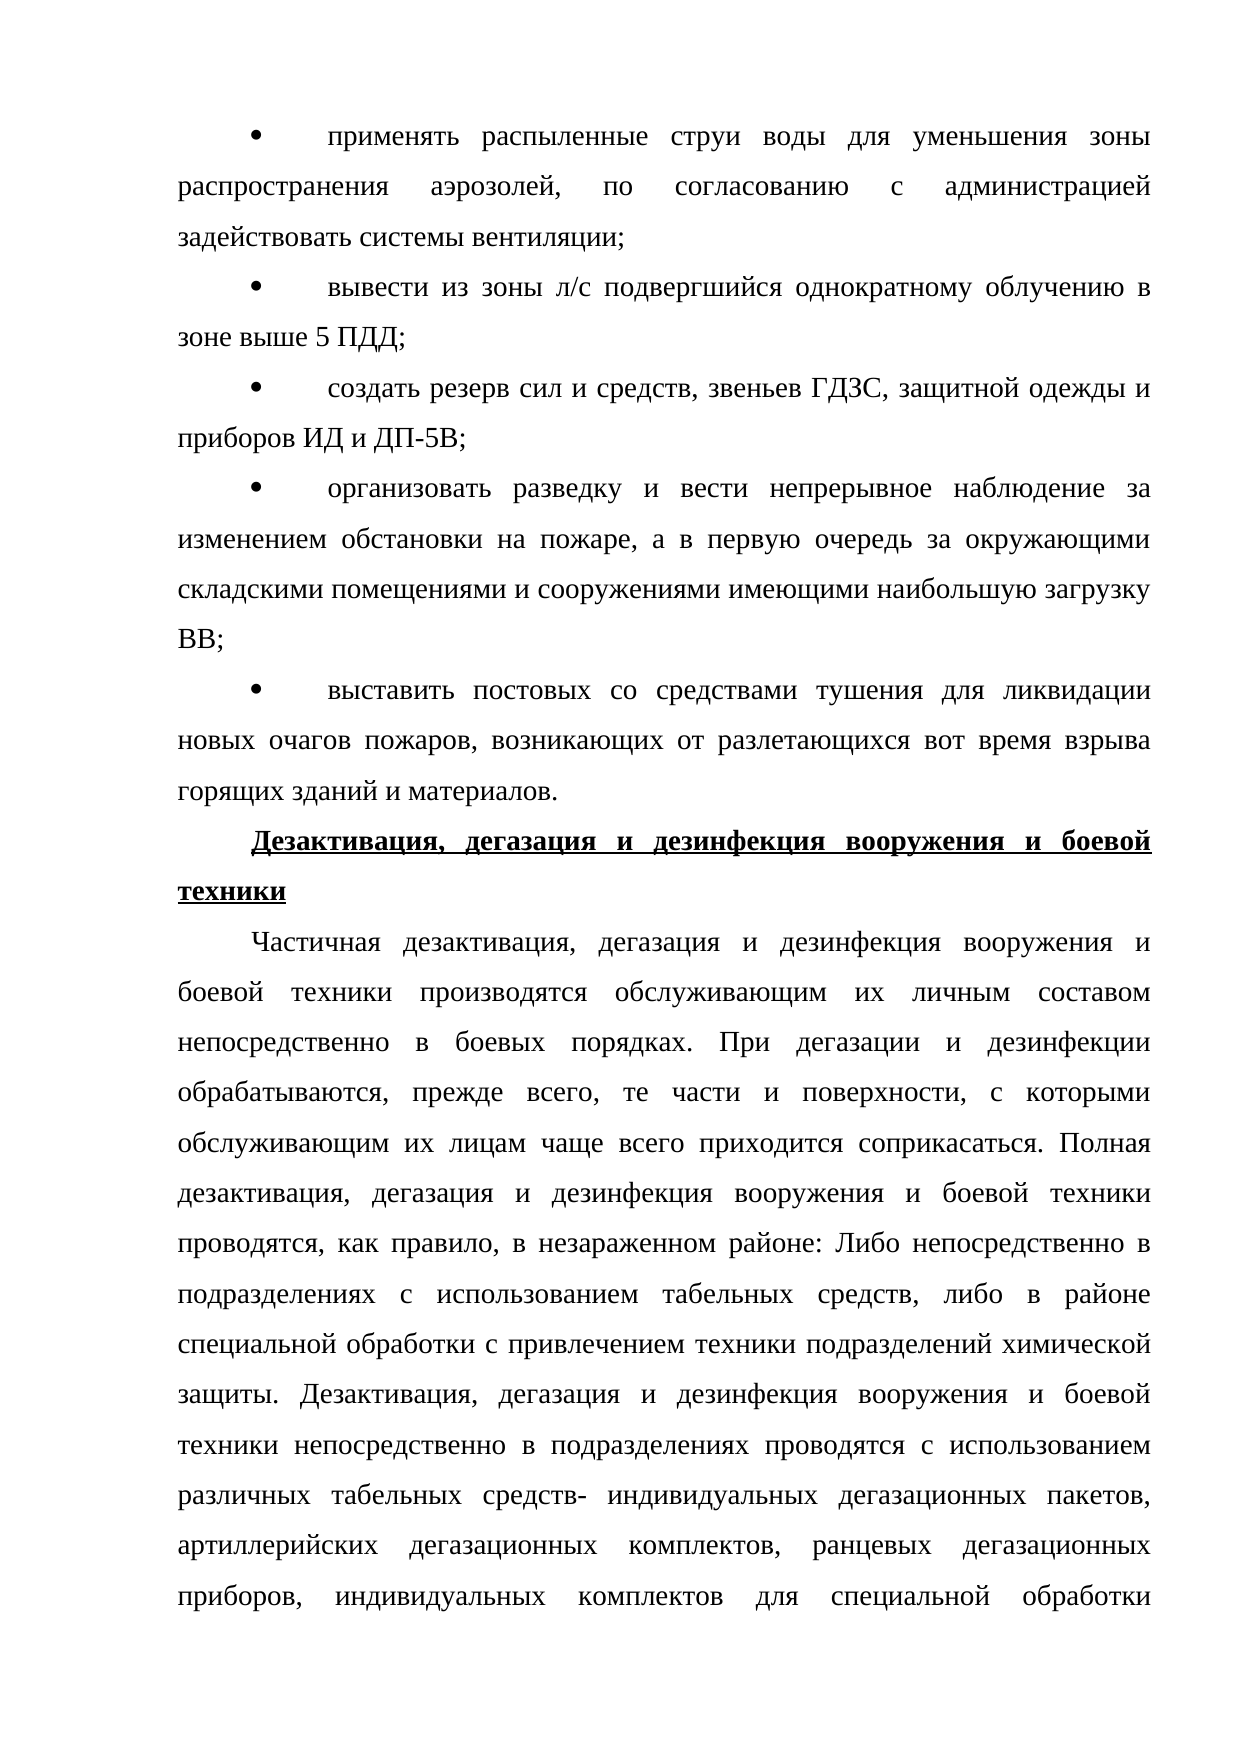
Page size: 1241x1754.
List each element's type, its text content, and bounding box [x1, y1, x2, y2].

list применять распыленные струи воды для уменьшения зоны распространения аэрозолей, по согласованию с администрацией задействовать системы вентиляции; [177, 118, 1152, 252]
list вывести из зоны л/с подвергшийся однократному облучению в зоне выше 5 ПДД; [177, 269, 1152, 353]
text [177, 924, 1152, 1611]
list выставить постовых со средствами тушения для ликвидации новых очагов пожаров, возникающих от разлетающихся вот время взрыва горящих зданий и материалов. [177, 672, 1152, 806]
list организовать разведку и вести непрерывное наблюдение за изменением обстановки на пожаре, а в первую очередь за окружающими складскими помещениями и сооружениями имеющими наибольшую загрузку ВВ; [177, 471, 1152, 655]
list создать резерв сил и средств, звеньев ГДЗС, защитной одежды и приборов ИД и ДП-5В; [177, 370, 1152, 454]
text Дезактивация, дегазация и дезинфекция вооружения и боевой техники [177, 823, 1152, 907]
